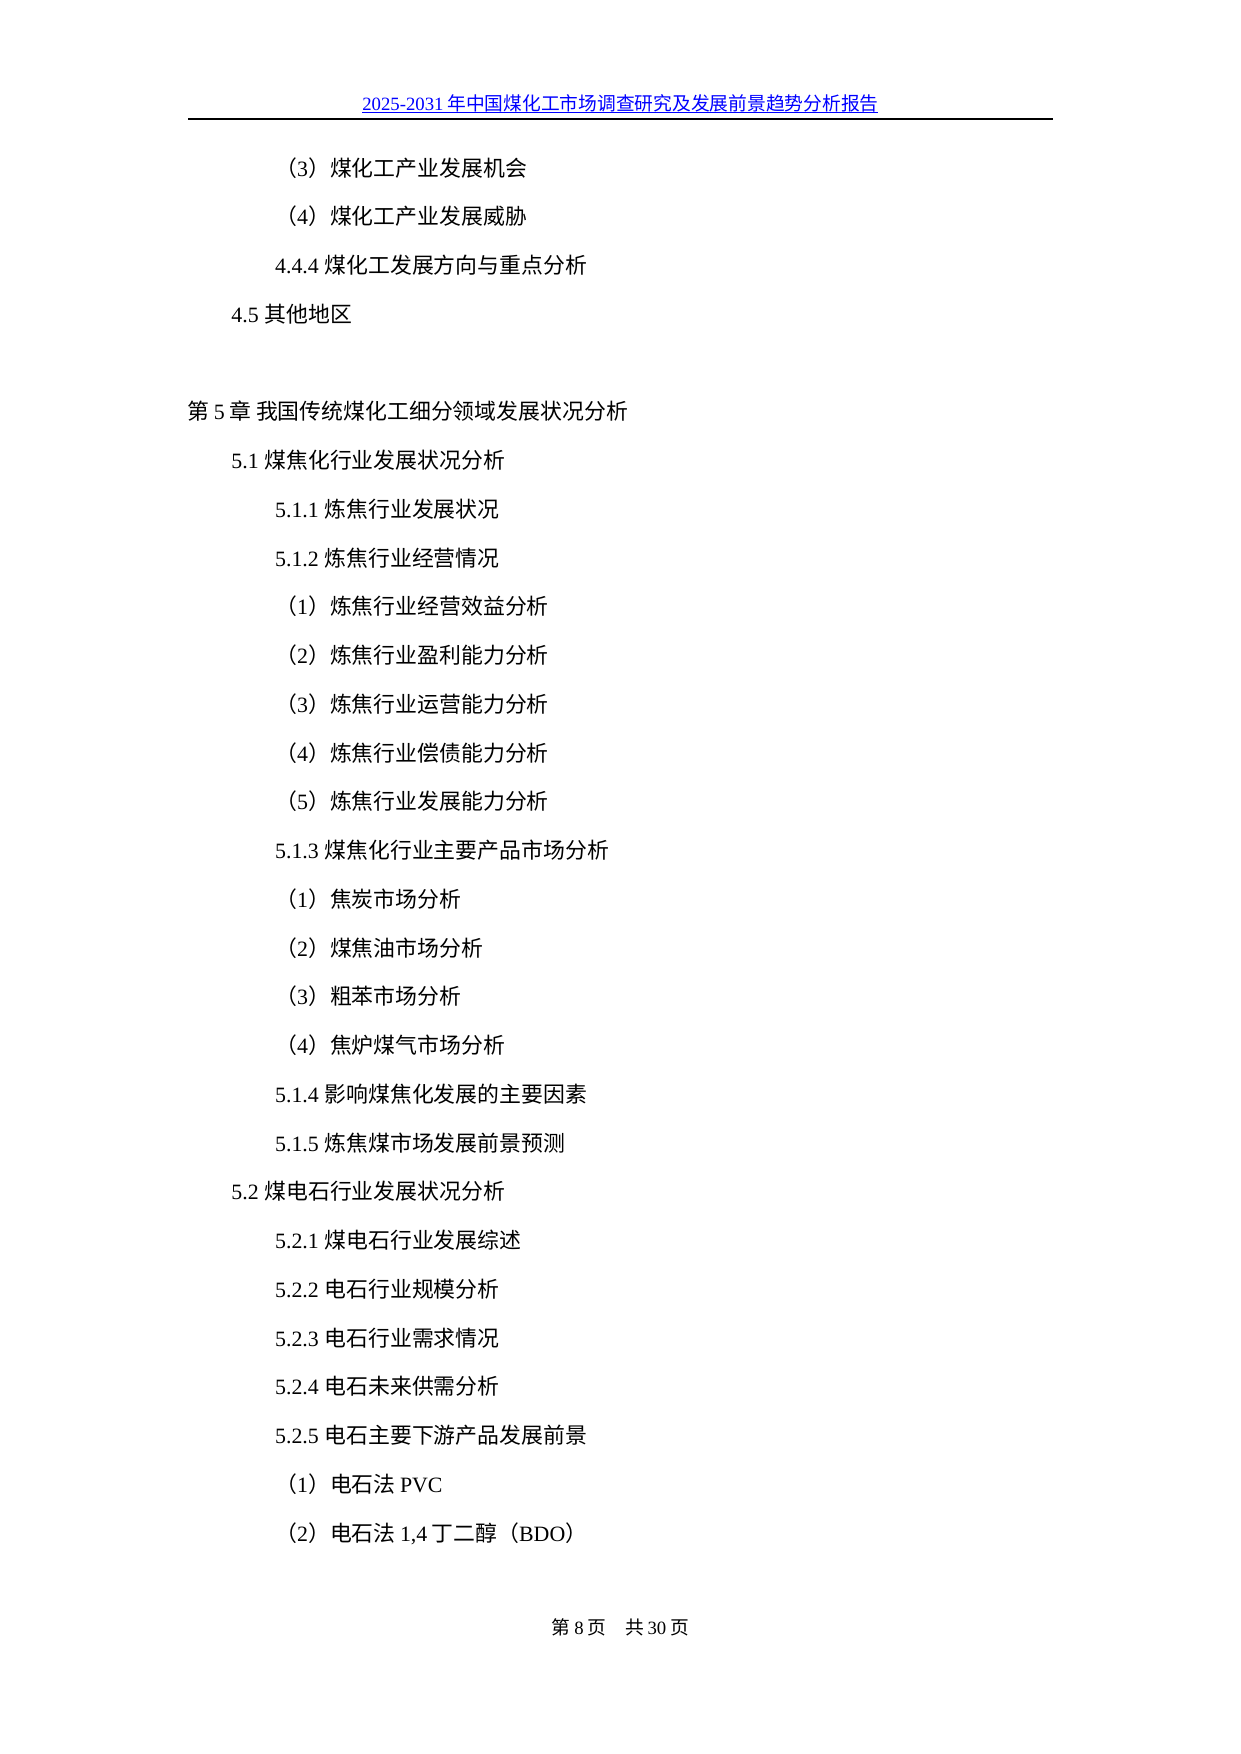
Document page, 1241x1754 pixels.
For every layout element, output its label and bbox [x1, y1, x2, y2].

text [187, 150, 1053, 1548]
